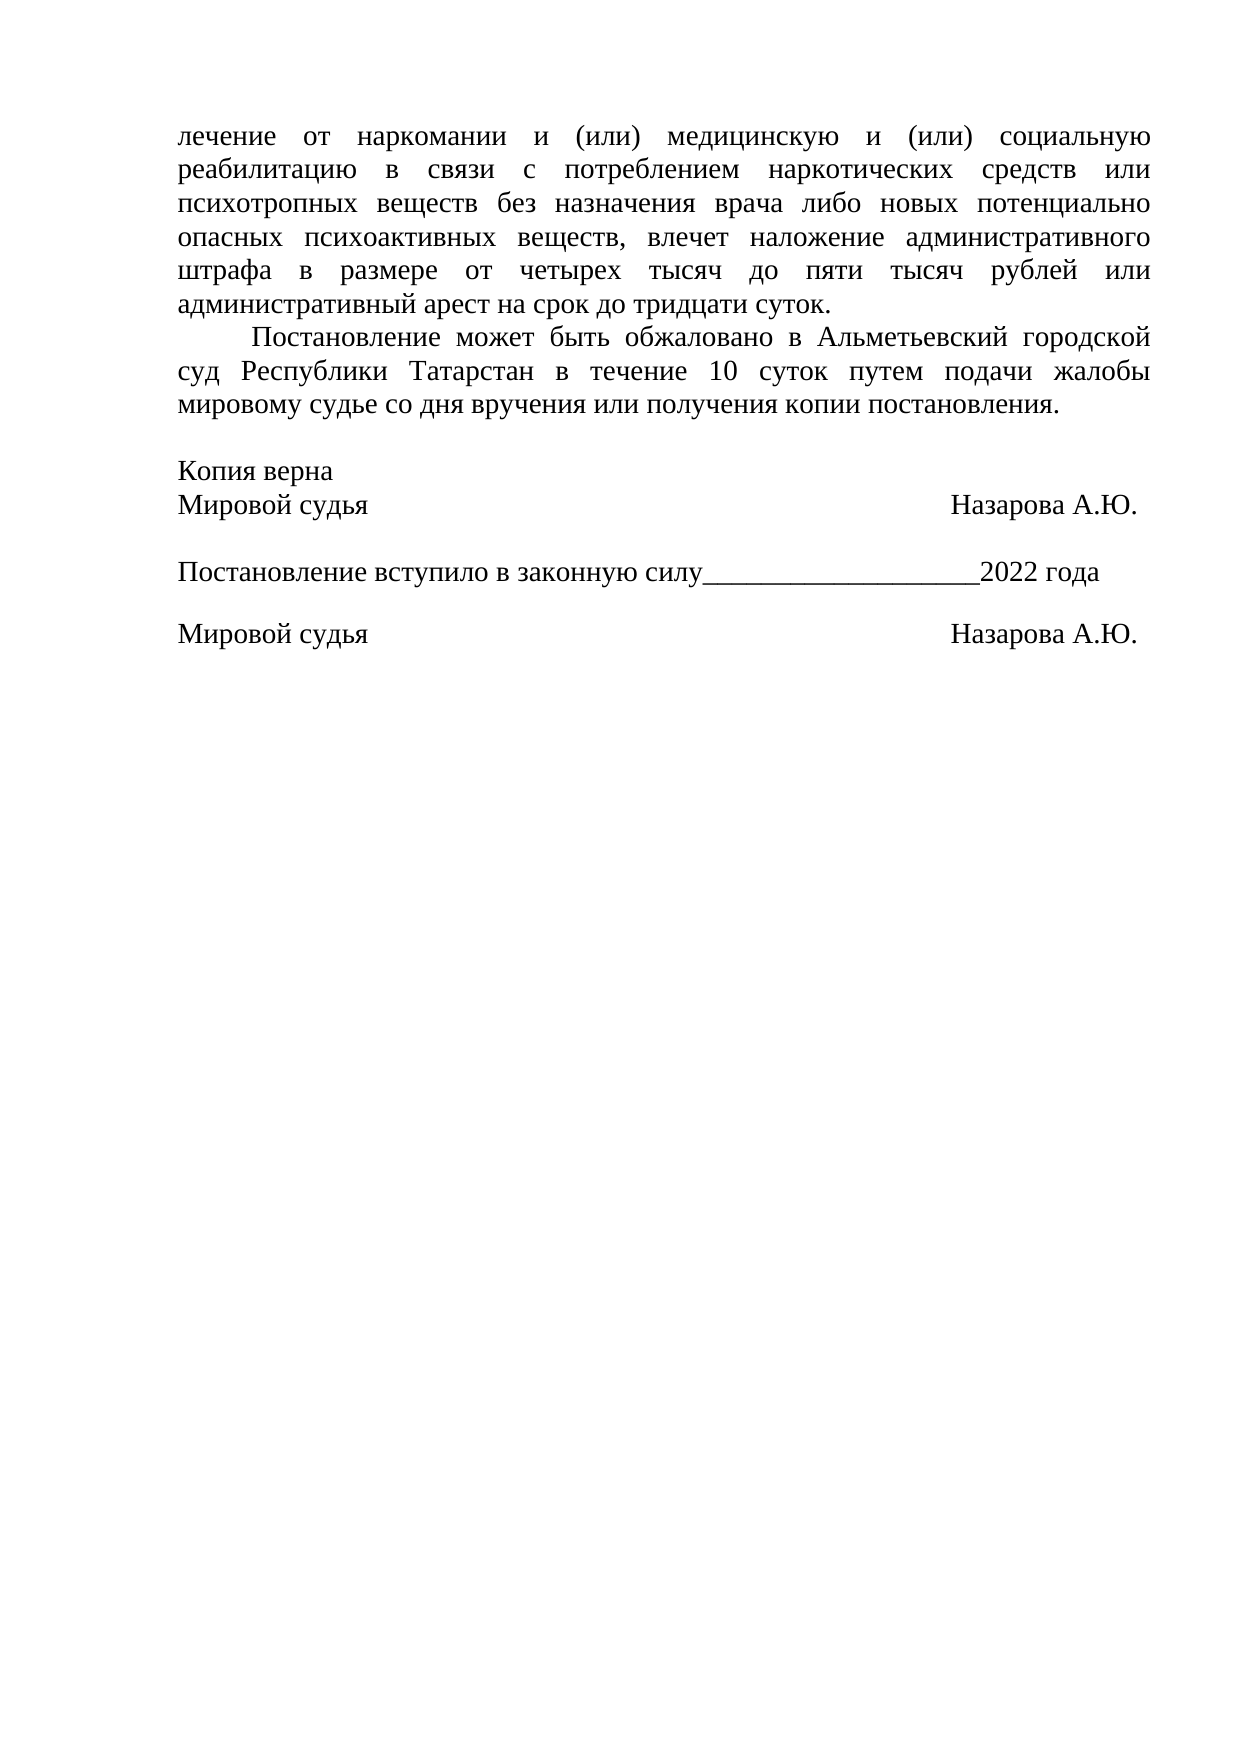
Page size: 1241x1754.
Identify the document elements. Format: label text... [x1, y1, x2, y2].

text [177, 118, 1152, 319]
text Постановление вступило в законную силу___________________2022 года [177, 554, 1152, 588]
text Мировой судья Назарова А.Ю. [177, 616, 1152, 650]
text Мировой судья Назарова А.Ю. [177, 487, 1152, 521]
text Копия верна [177, 453, 1152, 487]
text Постановление может быть обжаловано в Альметьевский городской суд Республики Татарстан в течение 10 суток путем подачи жалобы мировому судье со дня вручения или получения копии постановления. [177, 319, 1152, 420]
